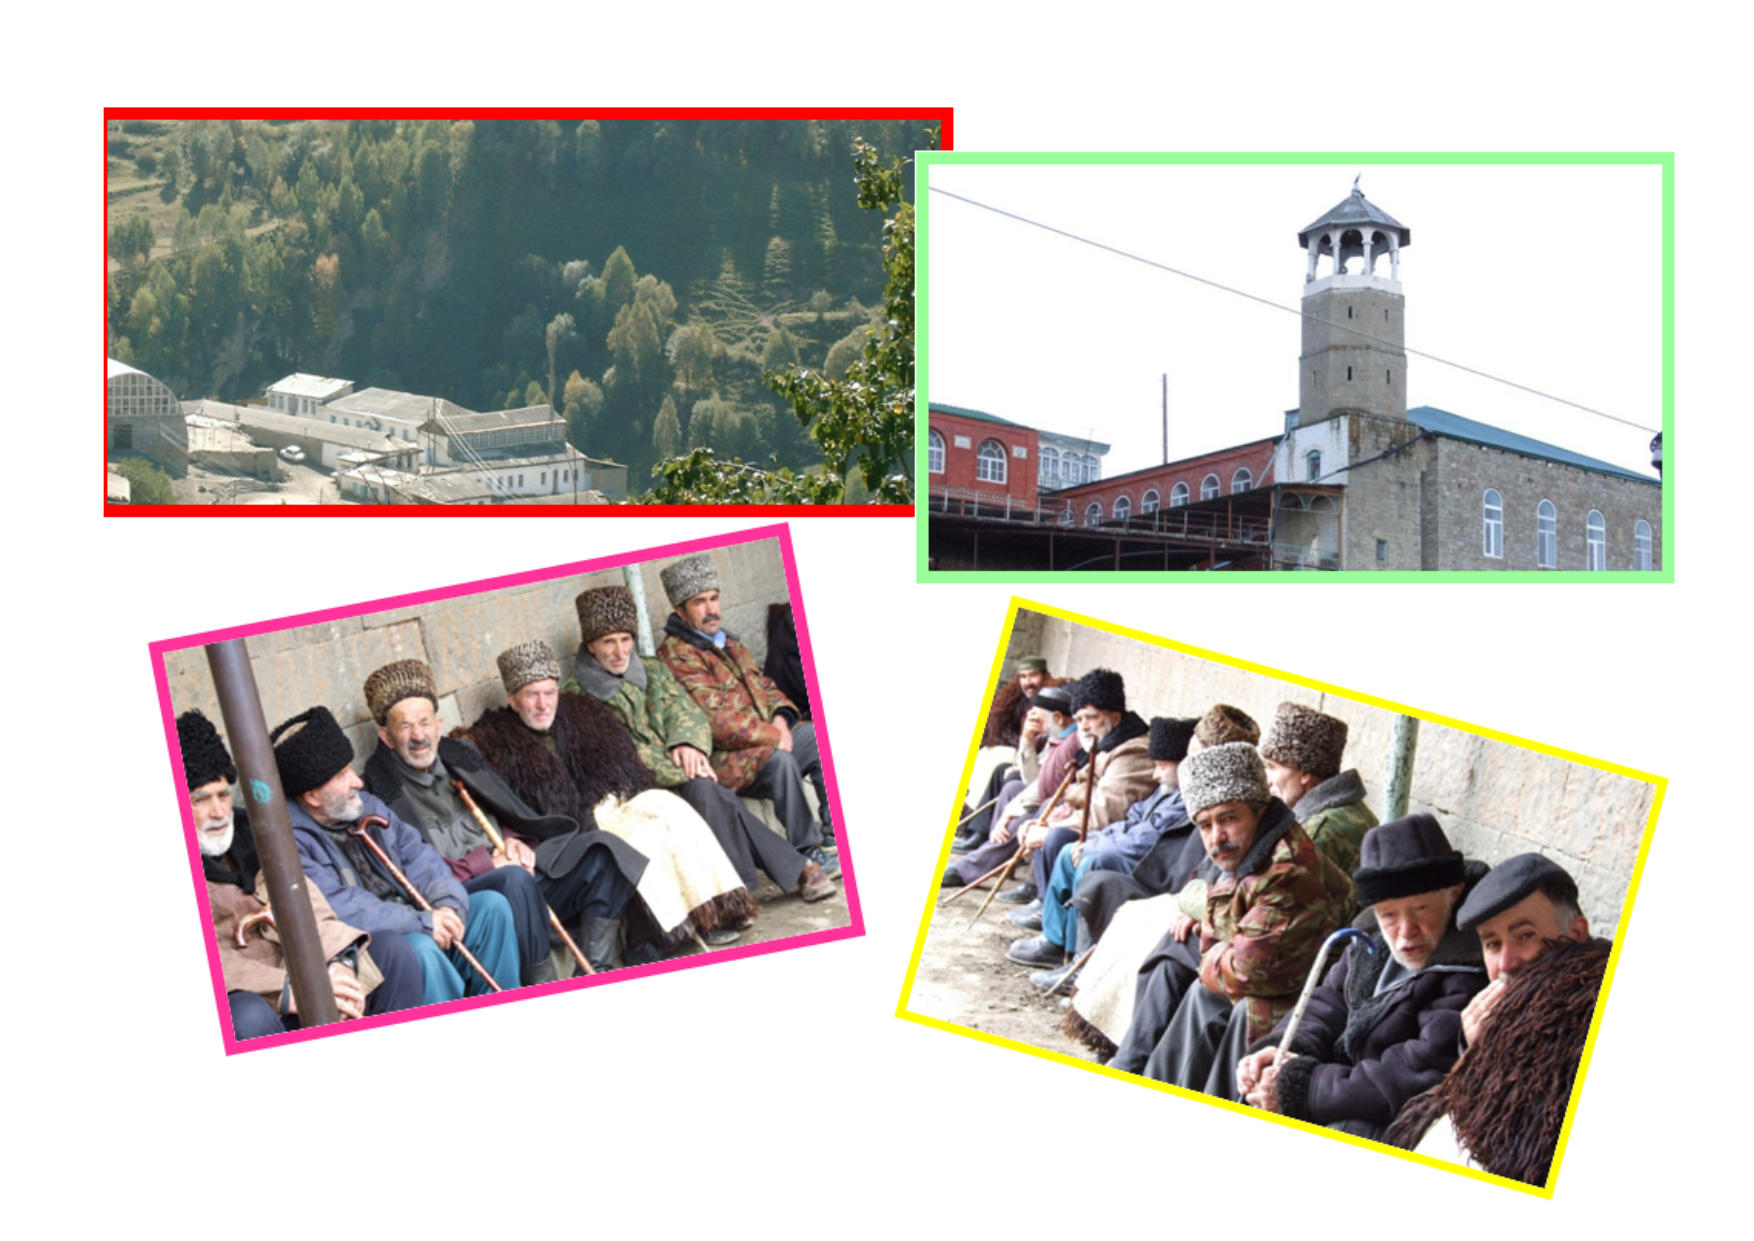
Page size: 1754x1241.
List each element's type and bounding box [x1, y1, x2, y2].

picture [103, 103, 1704, 1209]
